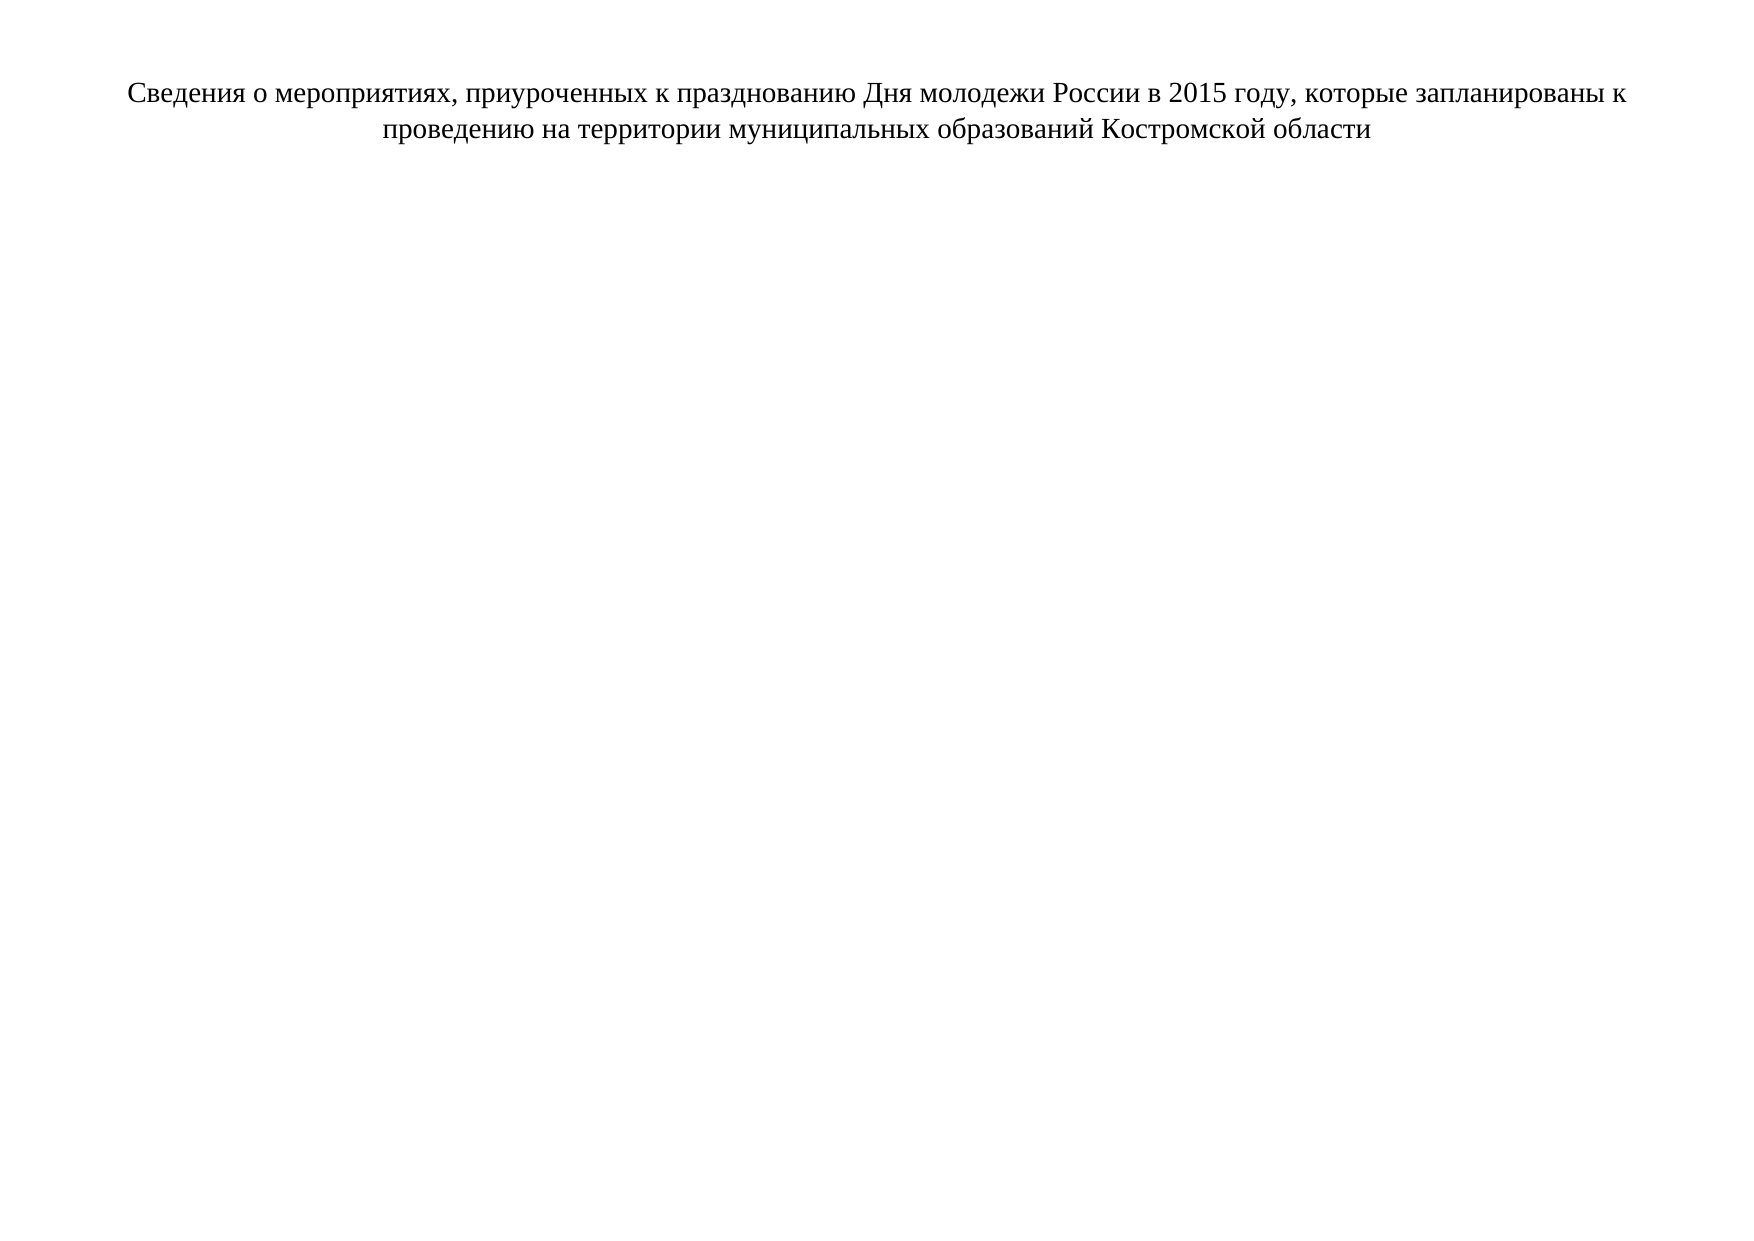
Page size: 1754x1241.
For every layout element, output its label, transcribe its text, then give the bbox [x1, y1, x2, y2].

text Сведения о мероприятиях, приуроченных к празднованию Дня молодежи России в 2015 году, которые запланированы к проведению на территории муниципальных образований Костромской области [75, 75, 1679, 145]
